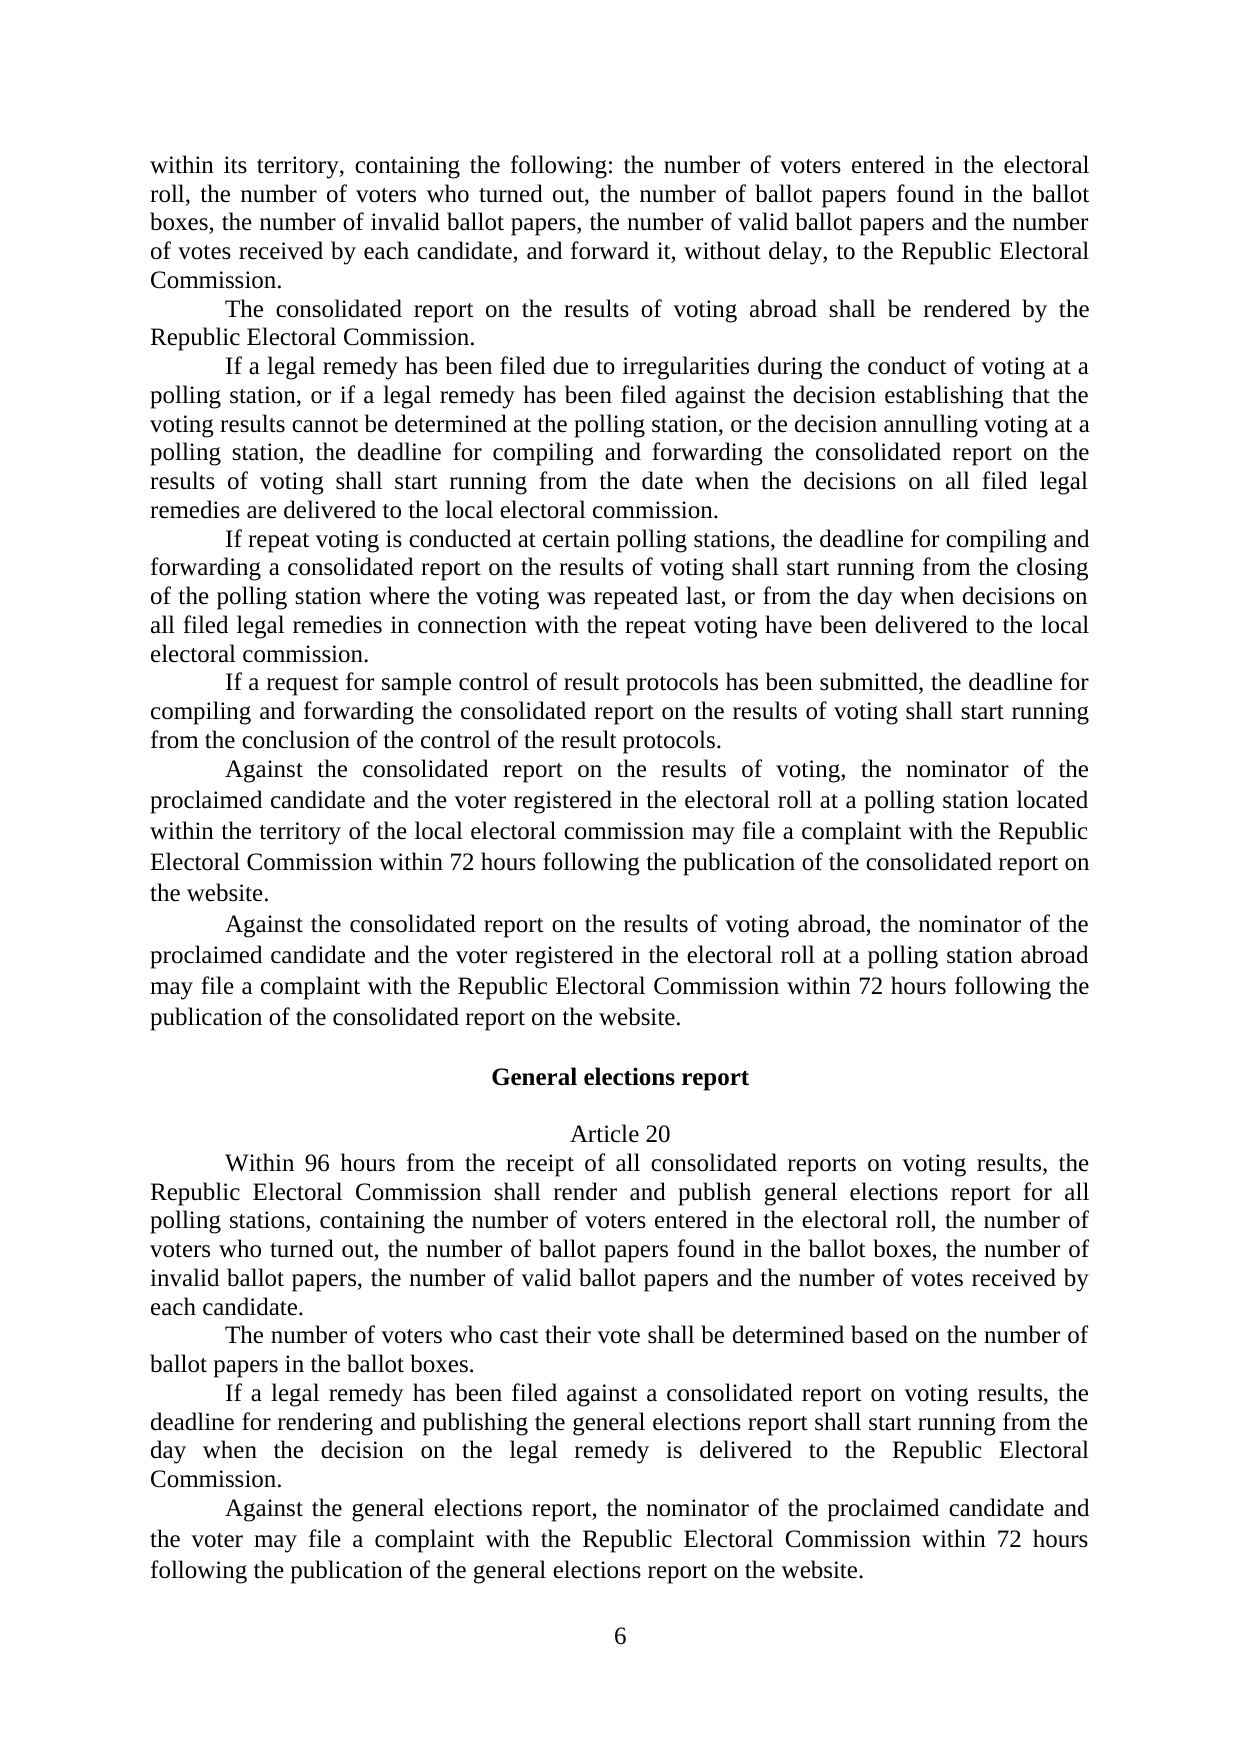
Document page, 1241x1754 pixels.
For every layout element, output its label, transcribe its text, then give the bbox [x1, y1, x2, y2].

text If repeat voting is conducted at certain polling stations, the deadline for compiling and forwarding a consolidated report on the results of voting shall start running from the closing of the polling station where the voting was repeated last, or from the day when decisions on all filed legal remedies in connection with the repeat voting have been delivered to the local electoral commission. [150, 524, 1090, 667]
text The number of voters who cast their vote shall be determined based on the number of ballot papers in the ballot boxes. [150, 1321, 1090, 1378]
text General elections report [150, 1062, 1090, 1091]
text Against the consolidated report on the results of voting abroad, the nominator of the proclaimed candidate and the voter registered in the electoral roll at a polling station abroad may file a complaint with the Republic Electoral Commission within 72 hours following the publication of the consolidated report on the website. [150, 909, 1090, 1031]
text Against the consolidated report on the results of voting, the nominator of the proclaimed candidate and the voter registered in the electoral roll at a polling station located within the territory of the local electoral commission may file a complaint with the Republic Electoral Commission within 72 hours following the publication of the consolidated report on the website. [150, 754, 1090, 907]
text Article 20 [150, 1119, 1090, 1148]
text If a legal remedy has been filed due to irregularities during the conduct of voting at a polling station, or if a legal remedy has been filed against the decision establishing that the voting results cannot be determined at the polling station, or the decision annulling voting at a polling station, the deadline for compiling and forwarding the consolidated report on the results of voting shall start running from the date when the decisions on all filed legal remedies are delivered to the local electoral commission. [150, 351, 1090, 524]
text The consolidated report on the results of voting abroad shall be rendered by the Republic Electoral Commission. [150, 294, 1090, 351]
text If a request for sample control of result protocols has been submitted, the deadline for compiling and forwarding the consolidated report on the results of voting shall start running from the conclusion of the control of the result protocols. [150, 667, 1090, 754]
text If a legal remedy has been filed against a consolidated report on voting results, the deadline for rendering and publishing the general elections report shall start running from the day when the decision on the legal remedy is delivered to the Republic Electoral Commission. [150, 1378, 1090, 1493]
text Within 96 hours from the receipt of all consolidated reports on voting results, the Republic Electoral Commission shall render and publish general elections report for all polling stations, containing the number of voters entered in the electoral roll, the number of voters who turned out, the number of ballot papers found in the ballot boxes, the number of invalid ballot papers, the number of valid ballot papers and the number of votes received by each candidate. [150, 1148, 1090, 1321]
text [150, 150, 1090, 294]
text Against the general elections report, the nominator of the proclaimed candidate and the voter may file a complaint with the Republic Electoral Commission within 72 hours following the publication of the general elections report on the website. [150, 1493, 1090, 1584]
